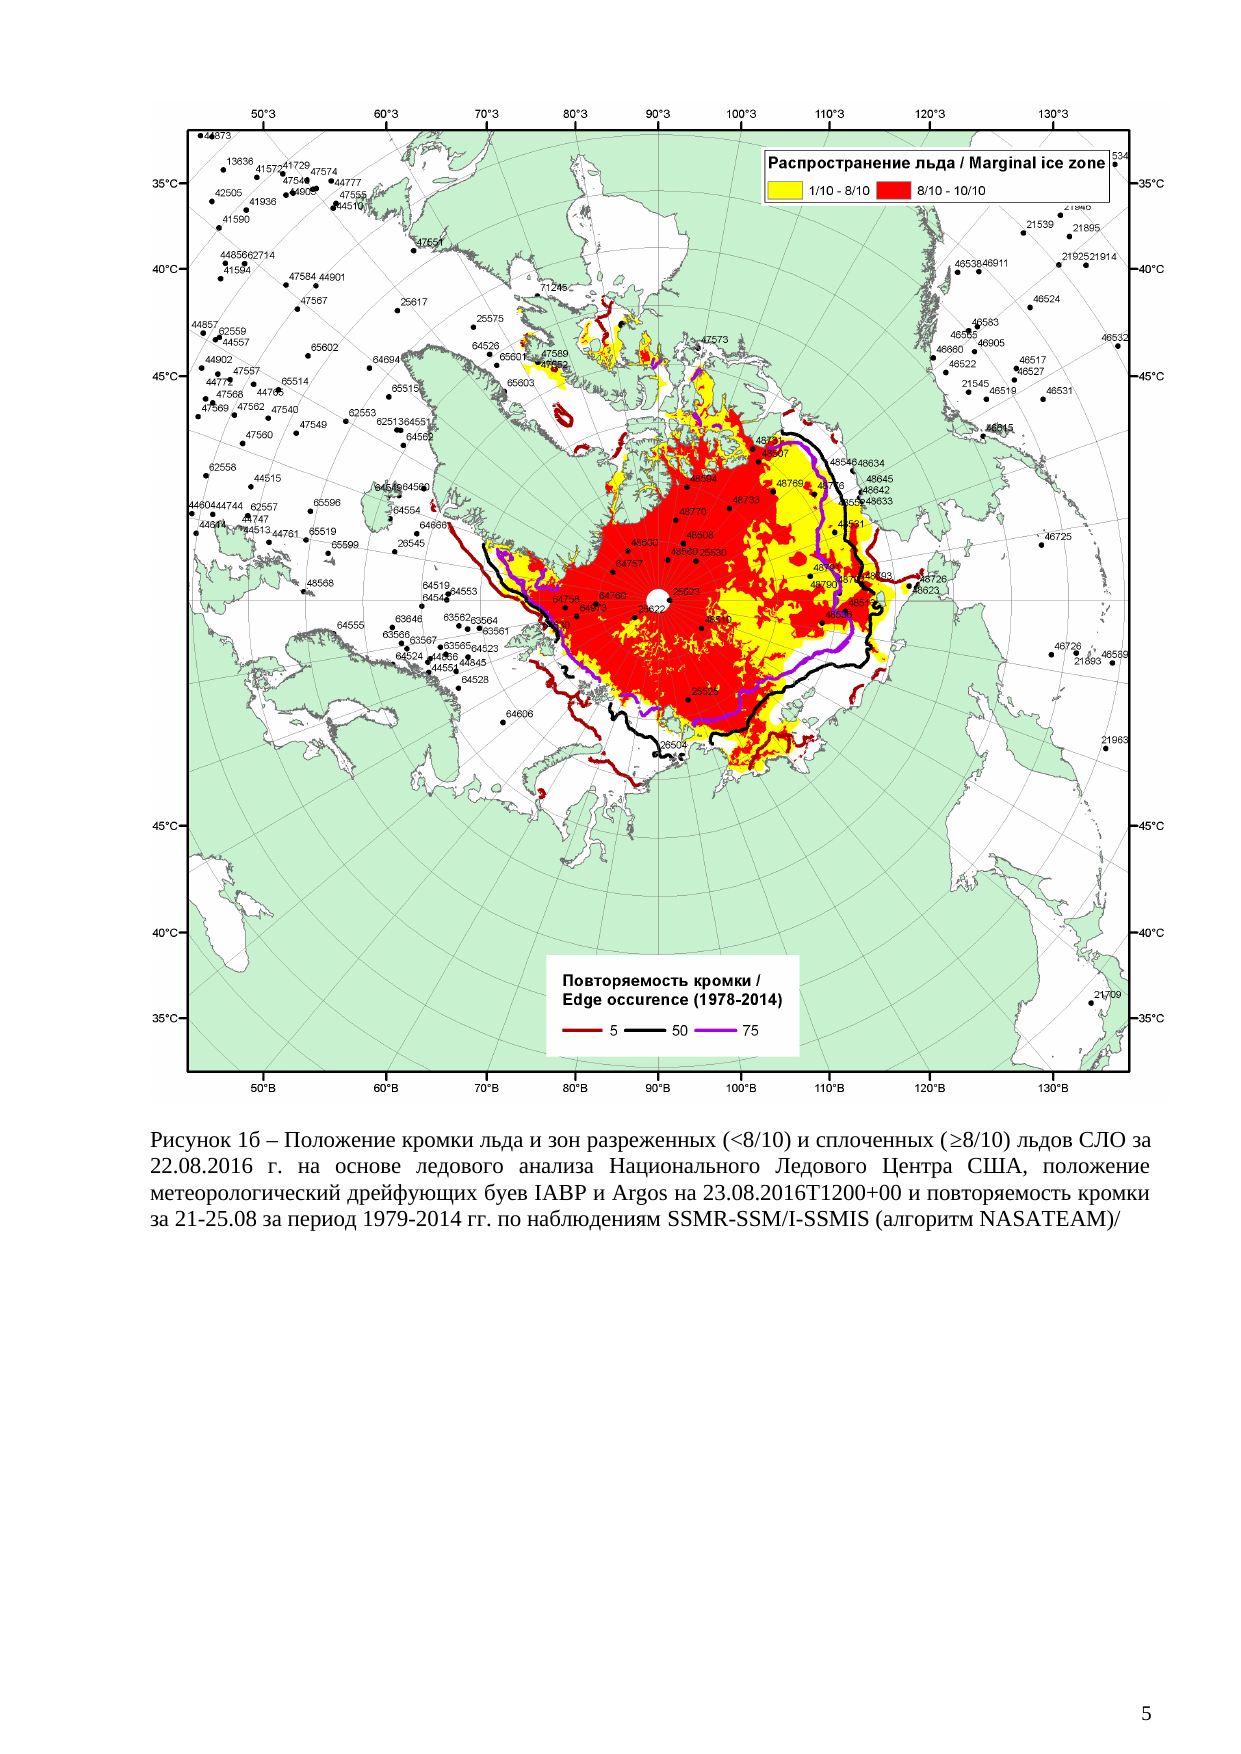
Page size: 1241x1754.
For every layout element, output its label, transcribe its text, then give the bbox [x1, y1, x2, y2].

picture [147, 99, 1170, 1103]
subtitle Рисунок 1б – Положение кромки льда и зон разреженных (<8/10) и сплоченных (≥8/10) льдов СЛО за 22.08.2016 г. на основе ледового анализа Национального Ледового Центра США, положение метеорологический дрейфующих буев IABP и Argos на 23.08.2016T1200+00 и повторяемость кромки за 21-25.08 за период 1979-2014 гг. по наблюдениям SSMR-SSM/I-SSMIS (алгоритм NASATEAM)/ [150, 1126, 1152, 1232]
